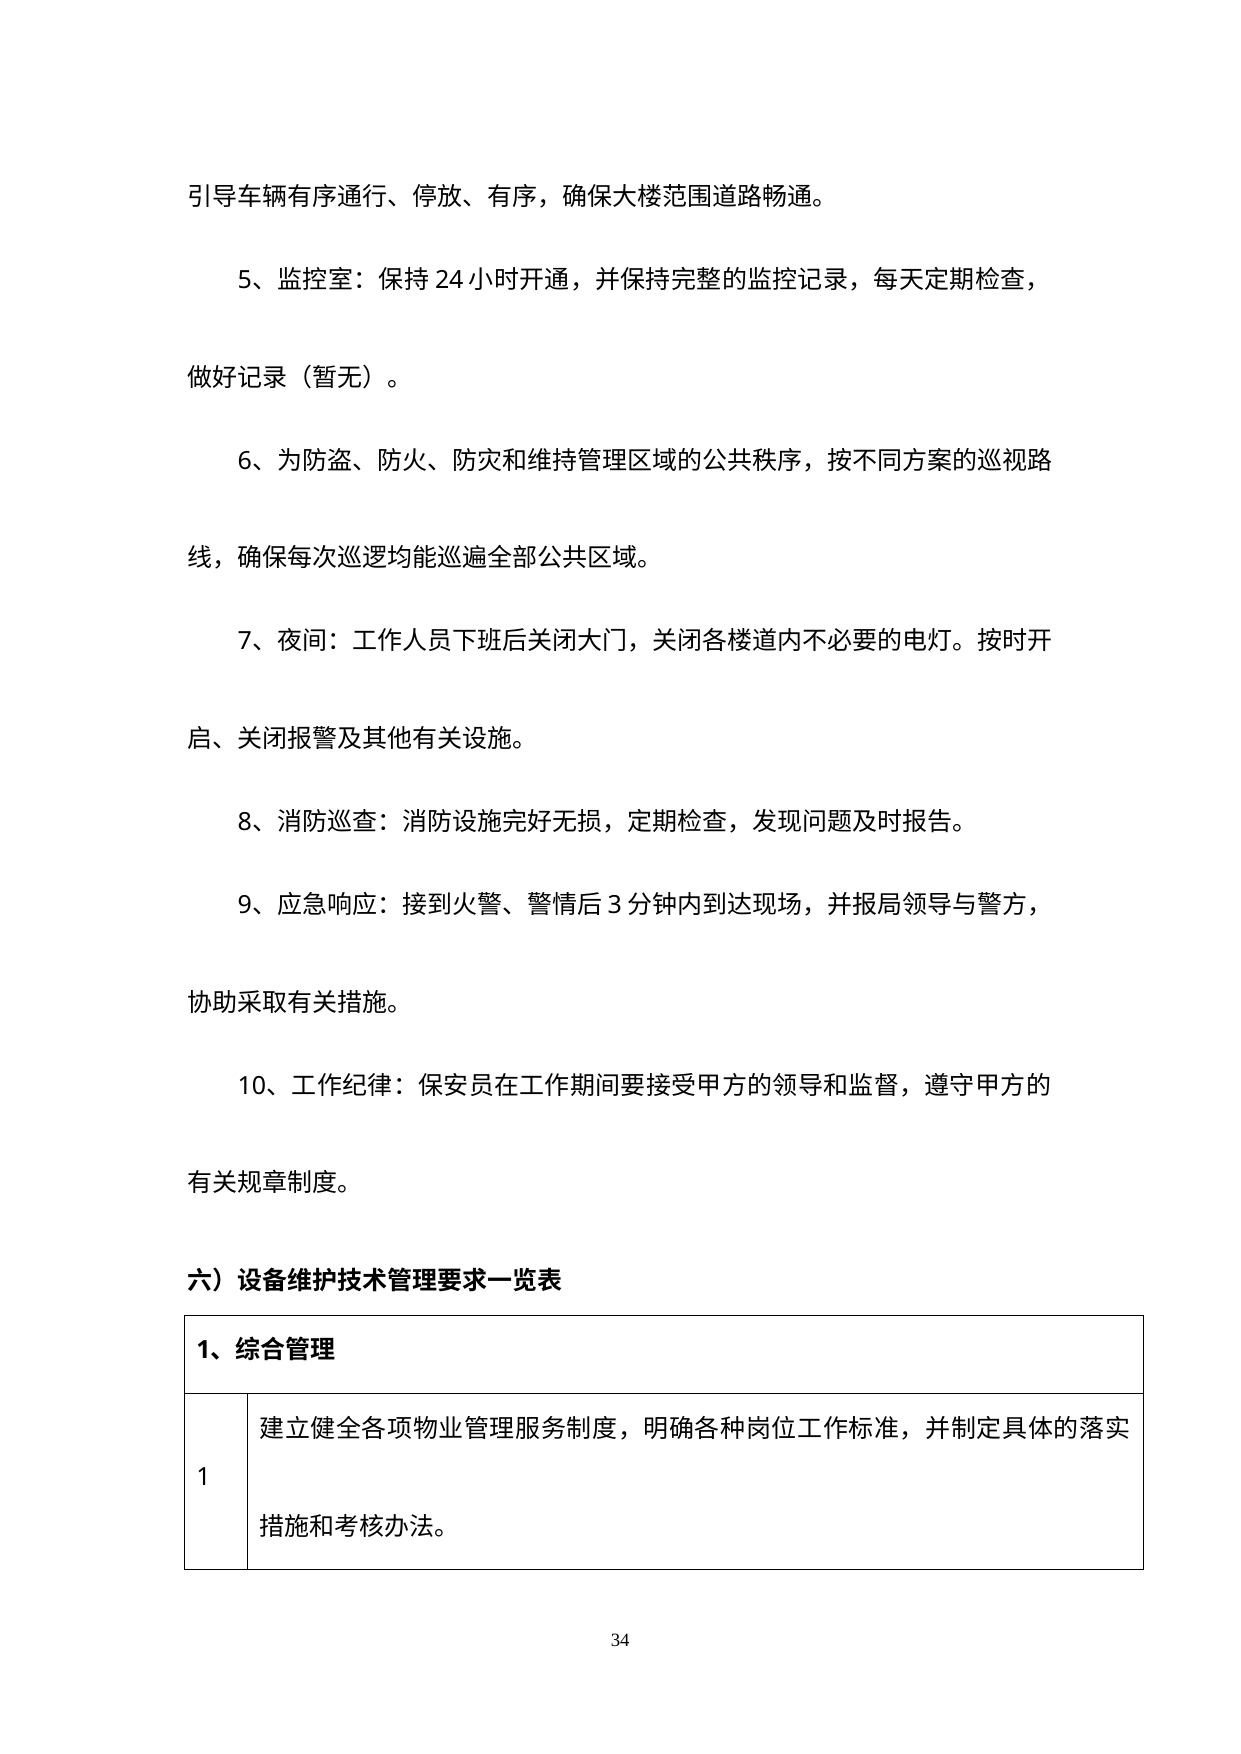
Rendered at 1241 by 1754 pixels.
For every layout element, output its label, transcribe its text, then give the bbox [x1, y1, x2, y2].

text 6、为防盗、防火、防灾和维持管理区域的公共秩序，按不同方案的巡视路线，确保每次巡逻均能巡遍全部公共区域。 [187, 426, 1053, 588]
table_header 1、综合管理 [185, 1316, 1143, 1393]
text 9、应急响应：接到火警、警情后3分钟内到达现场，并报局领导与警方，协助采取有关措施。 [187, 870, 1053, 1033]
text 8、消防巡查：消防设施完好无损，定期检查，发现问题及时报告。 [187, 787, 1053, 852]
text 7、夜间：工作人员下班后关闭大门，关闭各楼道内不必要的电灯。按时开启、关闭报警及其他有关设施。 [187, 606, 1053, 769]
table_cell 建立健全各项物业管理服务制度，明确各种岗位工作标准，并制定具体的落实措施和考核办法。 [248, 1394, 1143, 1569]
table_cell 1 [185, 1394, 247, 1569]
text 5、监控室：保持24小时开通，并保持完整的监控记录，每天定期检查，做好记录（暂无）。 [187, 245, 1053, 408]
text 10、工作纪律：保安员在工作期间要接受甲方的领导和监督，遵守甲方的有关规章制度。 [187, 1051, 1053, 1213]
text 六）设备维护技术管理要求一览表 [187, 1231, 1053, 1296]
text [187, 162, 1053, 227]
